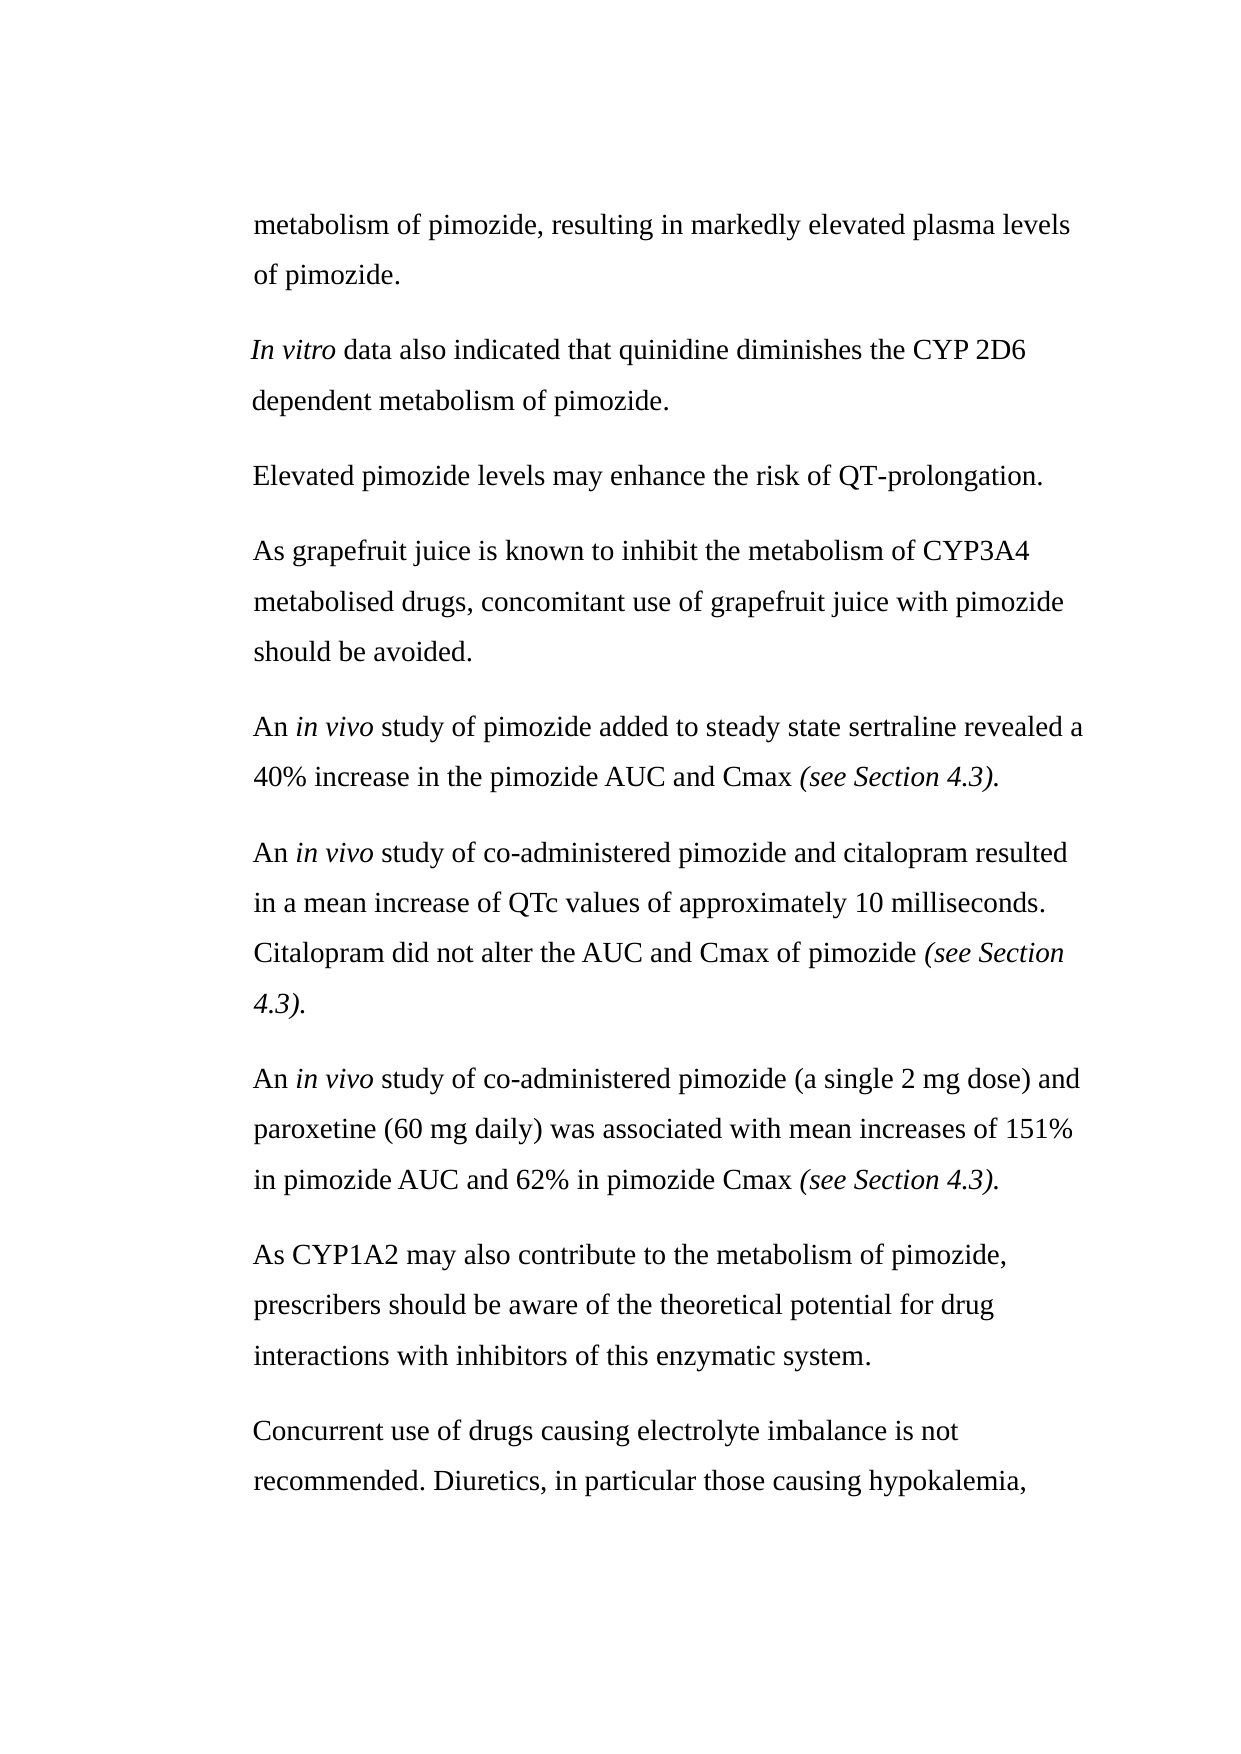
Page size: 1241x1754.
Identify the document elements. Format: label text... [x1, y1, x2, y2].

text An in vivo study of pimozide added to steady state sertraline revealed a 40% increase in the pimozide AUC and Cmax (see Section 4.3). [252, 709, 1090, 793]
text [252, 1413, 1090, 1497]
text An in vivo study of co-administered pimozide and citalopram resulted in a mean increase of QTc values of approximately 10 milliseconds. Citalopram did not alter the AUC and Cmax of pimozide (see Section 4.3). [252, 835, 1090, 1019]
text Elevated pimozide levels may enhance the risk of QT-prolongation. [252, 458, 1090, 492]
text As CYP1A2 may also contribute to the metabolism of pimozide, prescribers should be aware of the theoretical potential for drug interactions with inhibitors of this enzymatic system. [252, 1237, 1090, 1371]
text As grapefruit juice is known to inhibit the metabolism of CYP3A4 metabolised drugs, concomitant use of grapefruit juice with pimozide should be avoided. [252, 533, 1090, 667]
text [252, 207, 1090, 291]
text In vitro data also indicated that quinidine diminishes the CYP 2D6 dependent metabolism of pimozide. [250, 332, 1092, 416]
text An in vivo study of co-administered pimozide (a single 2 mg dose) and paroxetine (60 mg daily) was associated with mean increases of 151% in pimozide AUC and 62% in pimozide Cmax (see Section 4.3). [252, 1061, 1090, 1195]
